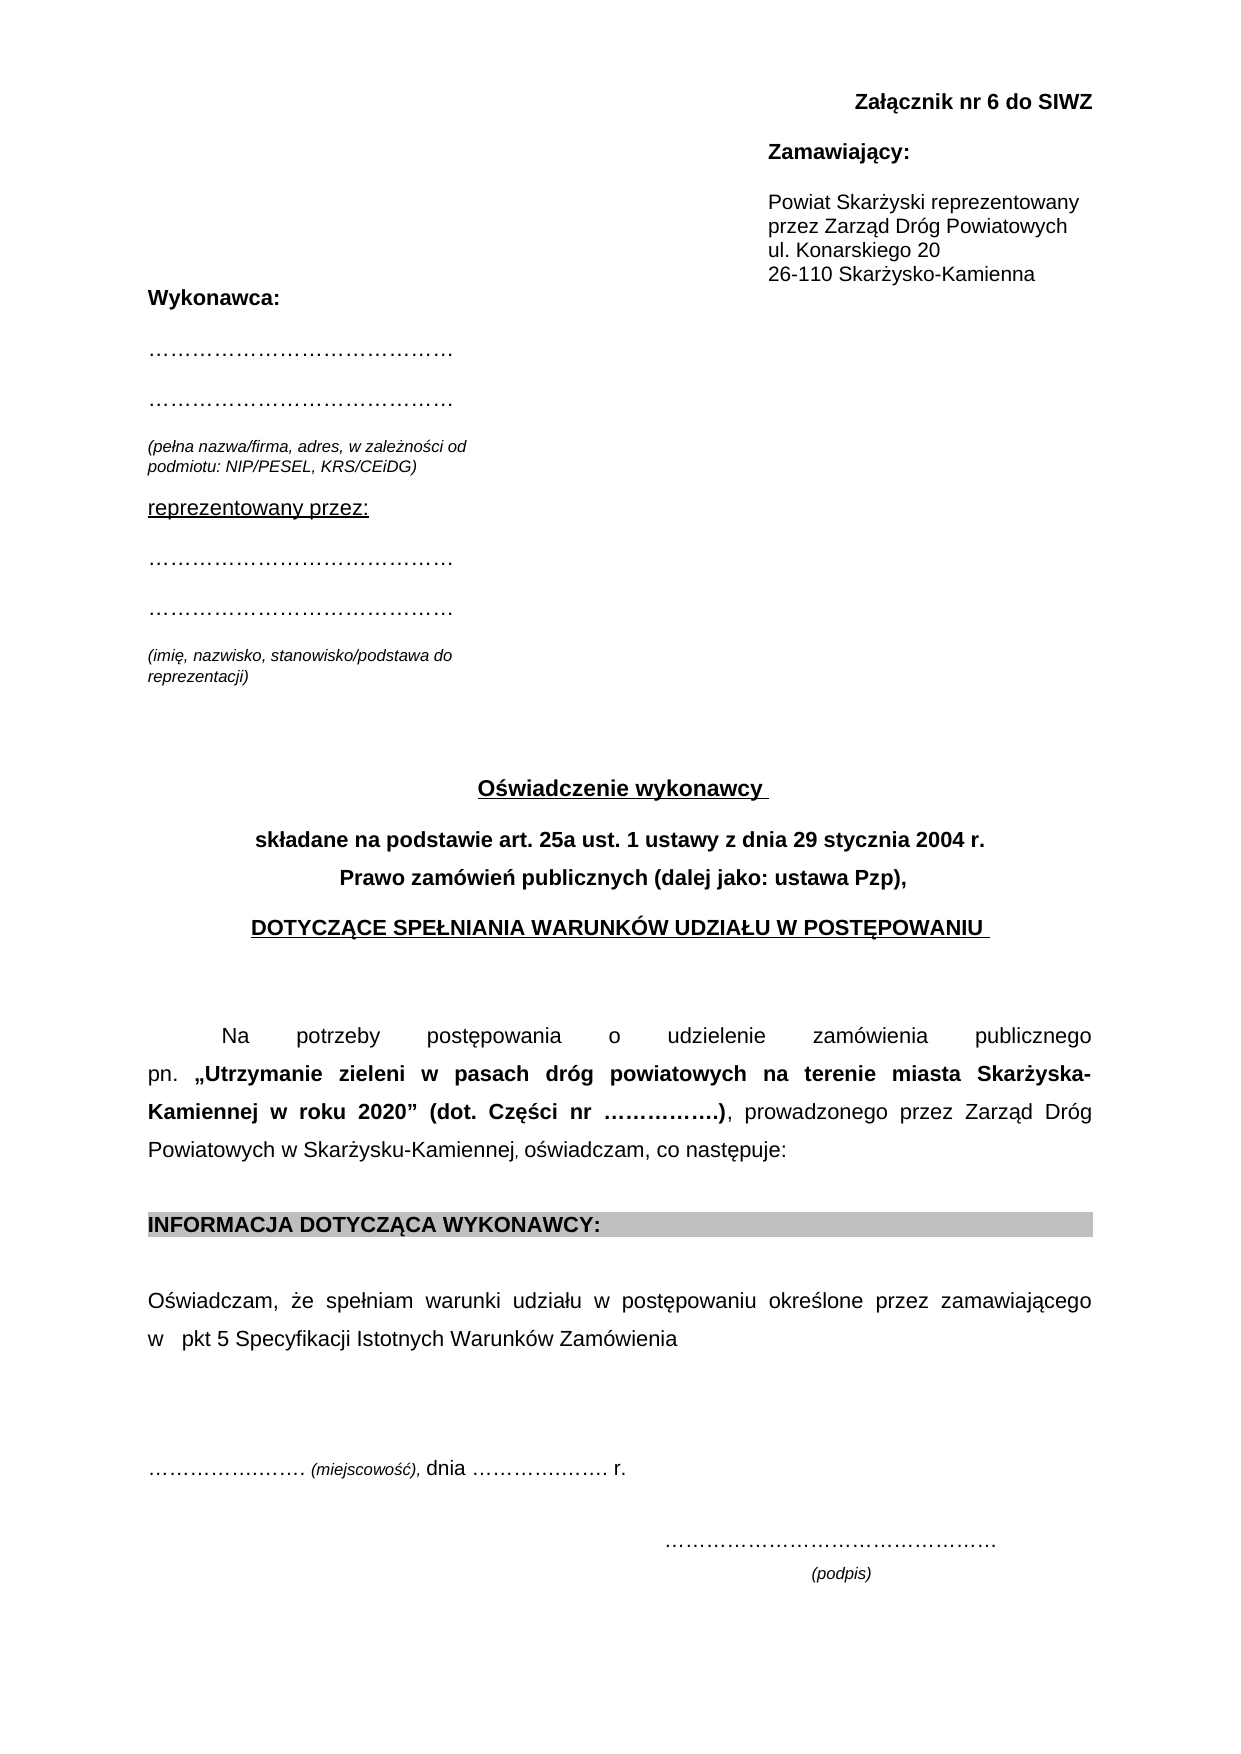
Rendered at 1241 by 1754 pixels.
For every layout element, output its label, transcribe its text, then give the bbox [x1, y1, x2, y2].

text ………………………………………… [148, 1528, 1093, 1552]
text Powiat Skarżyski reprezentowany przez Zarząd Dróg Powiatowych ul. Konarskiego 20 [768, 189, 1093, 261]
text Oświadczam, że spełniam warunki udziału w postępowaniu określone przez zamawiającego w pkt 5 Specyfikacji Istotnych Warunków Zamówienia [148, 1288, 1093, 1351]
text Oświadczenie wykonawcy [148, 775, 1093, 801]
text DOTYCZĄCE SPEŁNIANIA WARUNKÓW UDZIAŁU W POSTĘPOWANIU [148, 915, 1093, 982]
text 26-110 Skarżysko-Kamienna [768, 261, 1093, 285]
text (pełna nazwa/firma, adres, w zależności od podmiotu: NIP/PESEL, KRS/CEiDG) [148, 437, 472, 476]
text ………………………………………………………………………… [148, 545, 472, 621]
text Załącznik nr 6 do SIWZ [694, 89, 1093, 114]
text (podpis) [738, 1563, 1093, 1583]
text …………….……. (miejscowość), dnia ………….……. r. [148, 1456, 1093, 1480]
text Prawo zamówień publicznych (dalej jako: ustawa Pzp), [148, 864, 1093, 890]
text Wykonawca: [148, 285, 1093, 311]
text (imię, nazwisko, stanowisko/podstawa do reprezentacji) [148, 646, 472, 686]
text Zamawiający: [694, 139, 1093, 164]
text INFORMACJA DOTYCZĄCA WYKONAWCY: [148, 1212, 1093, 1237]
text ………………………………………………………………………… [148, 336, 472, 411]
text składane na podstawie art. 25a ust. 1 ustawy z dnia 29 stycznia 2004 r. [148, 827, 1093, 852]
text Na potrzeby postępowania o udzielenie zamówienia publicznego pn. „Utrzymanie zieleni w pasach dróg powiatowych na terenie miasta Skarżyska-Kamiennej w roku 2020” (dot. Części nr …………….), prowadzonego przez Zarząd Dróg Powiatowych w Skarżysku-Kamiennej, oświadczam, co następuje: [148, 1023, 1093, 1162]
text reprezentowany przez: [148, 494, 1093, 520]
